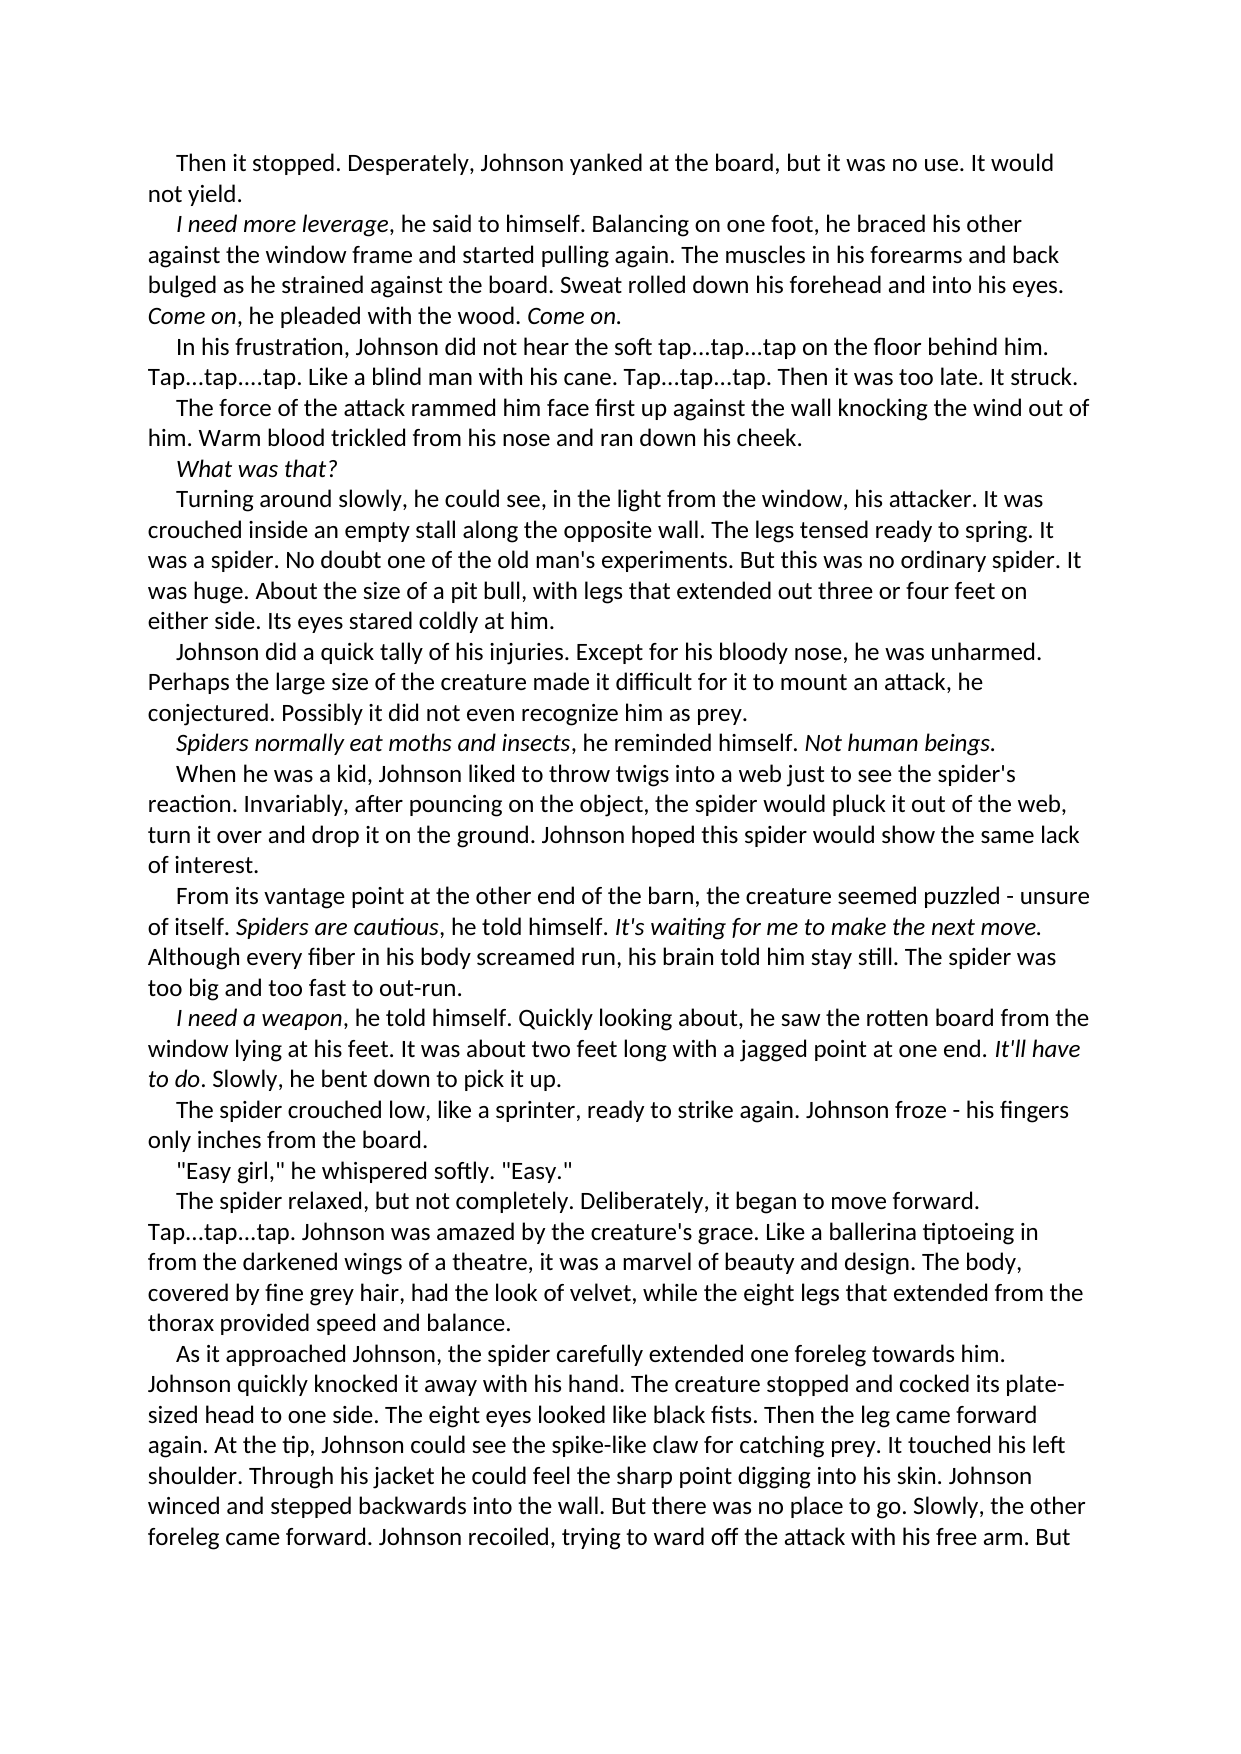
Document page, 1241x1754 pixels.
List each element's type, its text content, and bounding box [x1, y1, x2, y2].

text I need a weapon, he told himself. Quickly looking about, he saw the rotten board from the window lying at his feet. It was about two feet long with a jagged point at one end. It'll have to do. Slowly, he bent down to pick it up. [148, 1002, 1093, 1094]
text The spider relaxed, but not completely. Deliberately, it began to move forward. Tap...tap...tap. Johnson was amazed by the creature's grace. Like a ballerina tiptoeing in from the darkened wings of a theatre, it was a marvel of beauty and design. The body, covered by fine grey hair, had the look of velvet, while the eight legs that extended from the thorax provided speed and balance. [148, 1185, 1093, 1338]
text The force of the attack rammed him face first up against the wall knocking the wind out of him. Warm blood trickled from his nose and ran down his cheek. [148, 392, 1093, 453]
text Then it stopped. Desperately, Johnson yanked at the board, but it was no use. It would not yield. [148, 148, 1093, 209]
text When he was a kid, Johnson liked to throw twigs into a web just to see the spider's reaction. Invariably, after pouncing on the object, the spider would pluck it out of the web, turn it over and drop it on the ground. Johnson hoped this spider would show the same lack of interest. [148, 758, 1093, 880]
text From its vantage point at the other end of the barn, the creature seemed puzzled - unsure of itself. Spiders are cautious, he told himself. It's waiting for me to make the next move. Although every fiber in his body screamed run, his brain told him stay still. The spider was too big and too fast to out-run. [148, 880, 1093, 1002]
text "Easy girl," he whispered softly. "Easy." [148, 1155, 1093, 1185]
text Johnson did a quick tally of his injuries. Except for his bloody nose, he was unharmed. Perhaps the large size of the creature made it difficult for it to mount an attack, he conjectured. Possibly it did not even recognize him as prey. [148, 636, 1093, 727]
text Turning around slowly, he could see, in the light from the window, his attacker. It was crouched inside an empty stall along the opposite wall. The legs tensed ready to spring. It was a spider. No doubt one of the old man's experiments. But this was no ordinary spider. It was huge. About the size of a pit bull, with legs that extended out three or four feet on either side. Its eyes stared coldly at him. [148, 483, 1093, 636]
text What was that? [148, 453, 1093, 483]
text In his frustration, Johnson did not hear the soft tap...tap...tap on the floor behind him. Tap...tap....tap. Like a blind man with his cane. Tap...tap...tap. Then it was too late. It struck. [148, 331, 1093, 392]
text I need more leverage, he said to himself. Balancing on one foot, he braced his other against the window frame and started pulling again. The muscles in his forearms and back bulged as he strained against the board. Sweat rolled down his forehead and into his eyes. Come on, he pleaded with the wood. Come on. [148, 209, 1093, 331]
text Spiders normally eat moths and insects, he reminded himself. Not human beings. [148, 727, 1093, 758]
text The spider crouched low, like a sprinter, ready to strike again. Johnson froze - his fingers only inches from the board. [148, 1094, 1093, 1155]
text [148, 1338, 1093, 1552]
